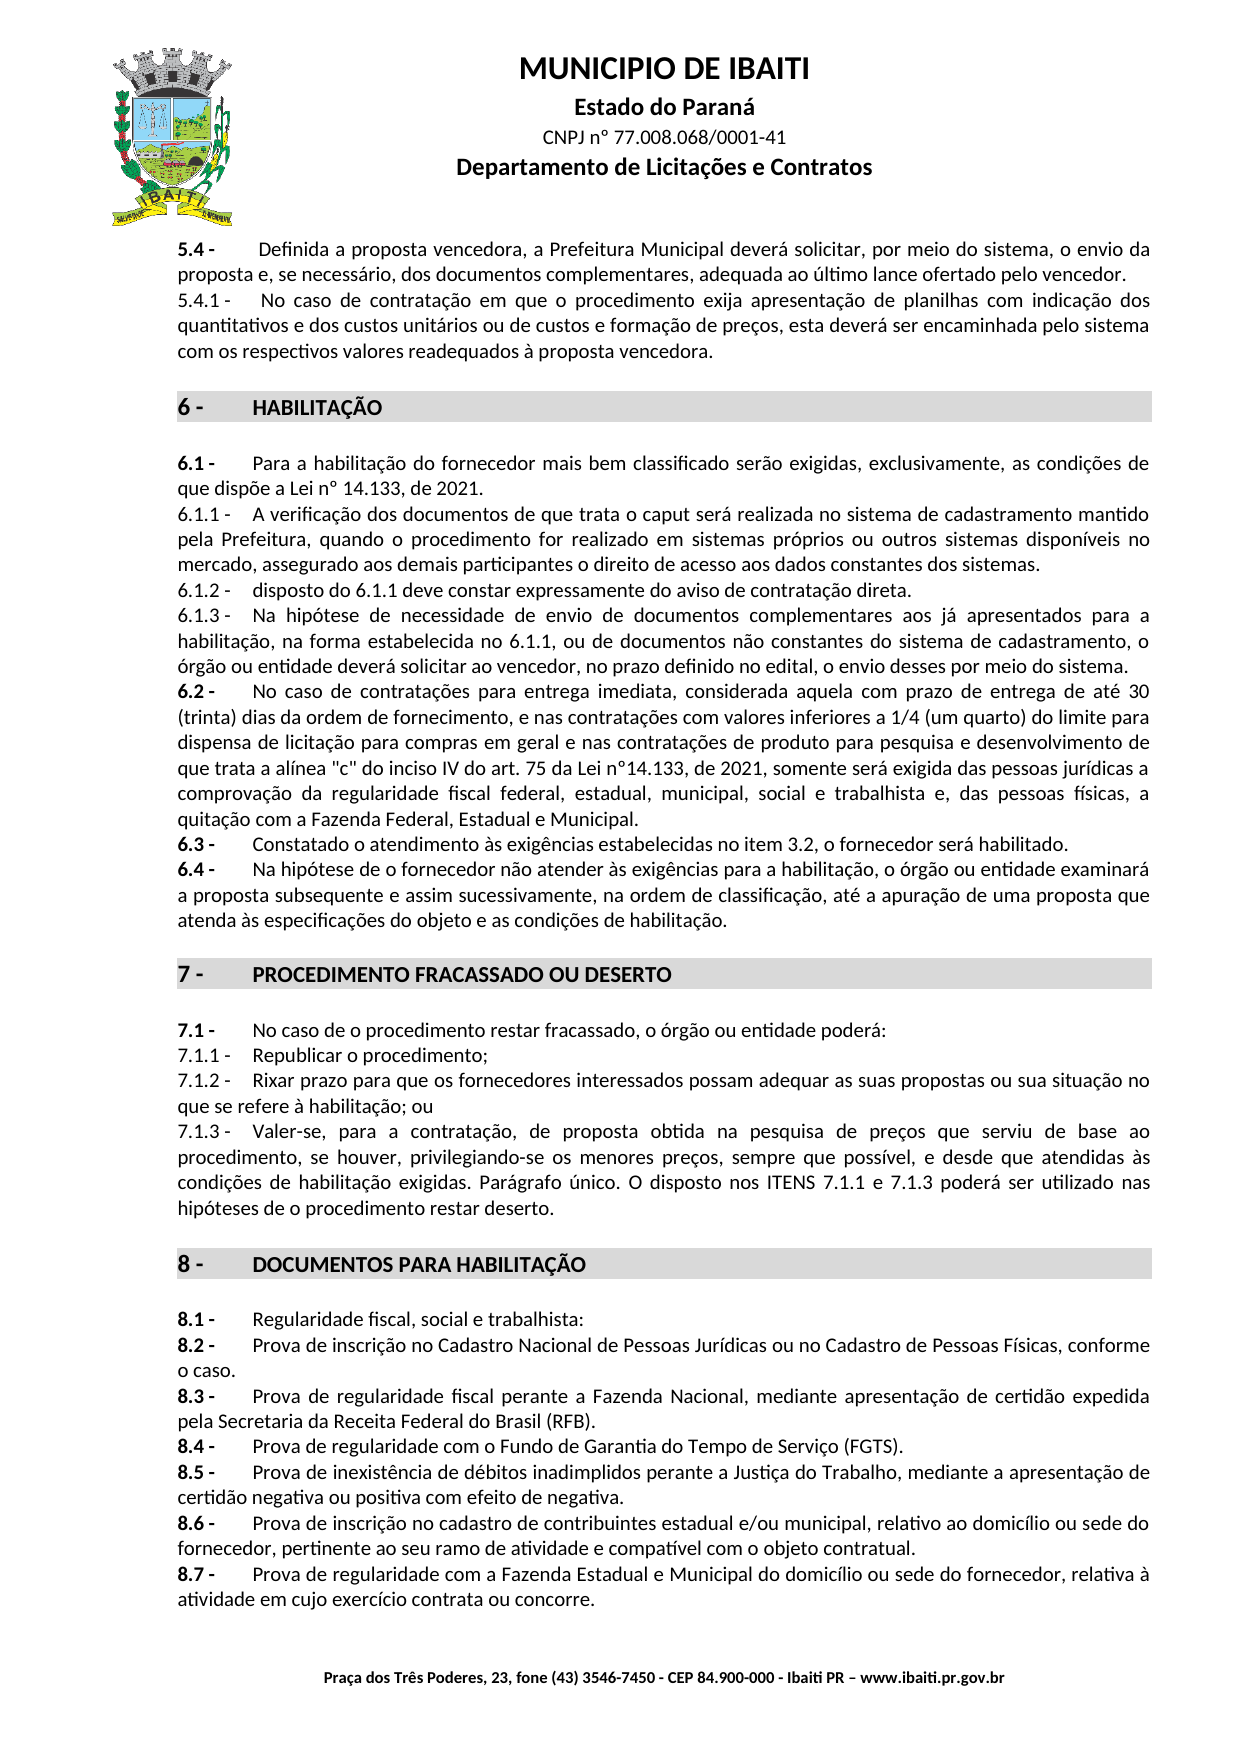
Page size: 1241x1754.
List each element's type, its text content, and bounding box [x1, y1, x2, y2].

list Prova de regularidade com a Fazenda Estadual e Municipal do domicílio ou sede do fornecedor, relativa à atividade em cujo exercício contrata ou concorre. [177, 1561, 1152, 1612]
list A verificação dos documentos de que trata o caput será realizada no sistema de cadastramento mantido pela Prefeitura, quando o procedimento for realizado em sistemas próprios ou outros sistemas disponíveis no mercado, assegurado aos demais participantes o direito de acesso aos dados constantes dos sistemas. [177, 501, 1152, 577]
list DOCUMENTOS PARA HABILITAÇÃO [177, 1248, 1152, 1279]
list Na hipótese de o fornecedor não atender às exigências para a habilitação, o órgão ou entidade examinará a proposta subsequente e assim sucessivamente, na ordem de classificação, até a apuração de uma proposta que atenda às especificações do objeto e as condições de habilitação. [177, 857, 1152, 933]
list Republicar o procedimento; [177, 1042, 1152, 1068]
list No caso de contratações para entrega imediata, considerada aquela com prazo de entrega de até 30 (trinta) dias da ordem de fornecimento, e nas contratações com valores inferiores a 1/4 (um quarto) do limite para dispensa de licitação para compras em geral e nas contratações de produto para pesquisa e desenvolvimento de que trata a alínea "c" do inciso IV do art. 75 da Lei nº14.133, de 2021, somente será exigida das pessoas jurídicas a comprovação da regularidade fiscal federal, estadual, municipal, social e trabalhista e, das pessoas físicas, a quitação com a Fazenda Federal, Estadual e Municipal. [177, 679, 1152, 831]
list No caso de o procedimento restar fracassado, o órgão ou entidade poderá: [177, 1017, 1152, 1042]
list Na hipótese de necessidade de envio de documentos complementares aos já apresentados para a habilitação, na forma estabelecida no 6.1.1, ou de documentos não constantes do sistema de cadastramento, o órgão ou entidade deverá solicitar ao vencedor, no prazo definido no edital, o envio desses por meio do sistema. [177, 602, 1152, 679]
list HABILITAÇÃO [177, 391, 1152, 422]
list Regularidade fiscal, social e trabalhista: [177, 1307, 1152, 1332]
list Prova de regularidade fiscal perante a Fazenda Nacional, mediante apresentação de certidão expedida pela Secretaria da Receita Federal do Brasil (RFB). [177, 1383, 1152, 1434]
list Valer-se, para a contratação, de proposta obtida na pesquisa de preços que serviu de base ao procedimento, se houver, privilegiando-se os menores preços, sempre que possível, e desde que atendidas às condições de habilitação exigidas. Parágrafo único. O disposto nos ITENS 7.1.1 e 7.1.3 poderá ser utilizado nas hipóteses de o procedimento restar deserto. [177, 1118, 1152, 1220]
list Rixar prazo para que os fornecedores interessados possam adequar as suas propostas ou sua situação no que se refere à habilitação; ou [177, 1068, 1152, 1118]
picture [102, 48, 244, 226]
list Prova de regularidade com o Fundo de Garantia do Tempo de Serviço (FGTS). [177, 1434, 1152, 1459]
list PROCEDIMENTO FRACASSADO OU DESERTO [177, 958, 1152, 989]
list Definida a proposta vencedora, a Prefeitura Municipal deverá solicitar, por meio do sistema, o envio da proposta e, se necessário, dos documentos complementares, adequada ao último lance ofertado pelo vencedor. [177, 236, 1152, 287]
list Prova de inscrição no cadastro de contribuintes estadual e/ou municipal, relativo ao domicílio ou sede do fornecedor, pertinente ao seu ramo de atividade e compatível com o objeto contratual. [177, 1510, 1152, 1561]
list Prova de inscrição no Cadastro Nacional de Pessoas Jurídicas ou no Cadastro de Pessoas Físicas, conforme o caso. [177, 1332, 1152, 1383]
list Para a habilitação do fornecedor mais bem classificado serão exigidas, exclusivamente, as condições de que dispõe a Lei nº 14.133, de 2021. [177, 450, 1152, 501]
list Constatado o atendimento às exigências estabelecidas no item 3.2, o fornecedor será habilitado. [177, 831, 1152, 857]
list No caso de contratação em que o procedimento exija apresentação de planilhas com indicação dos quantitativos e dos custos unitários ou de custos e formação de preços, esta deverá ser encaminhada pelo sistema com os respectivos valores readequados à proposta vencedora. [177, 287, 1152, 363]
list Prova de inexistência de débitos inadimplidos perante a Justiça do Trabalho, mediante a apresentação de certidão negativa ou positiva com efeito de negativa. [177, 1459, 1152, 1510]
list disposto do 6.1.1 deve constar expressamente do aviso de contratação direta. [177, 577, 1152, 602]
